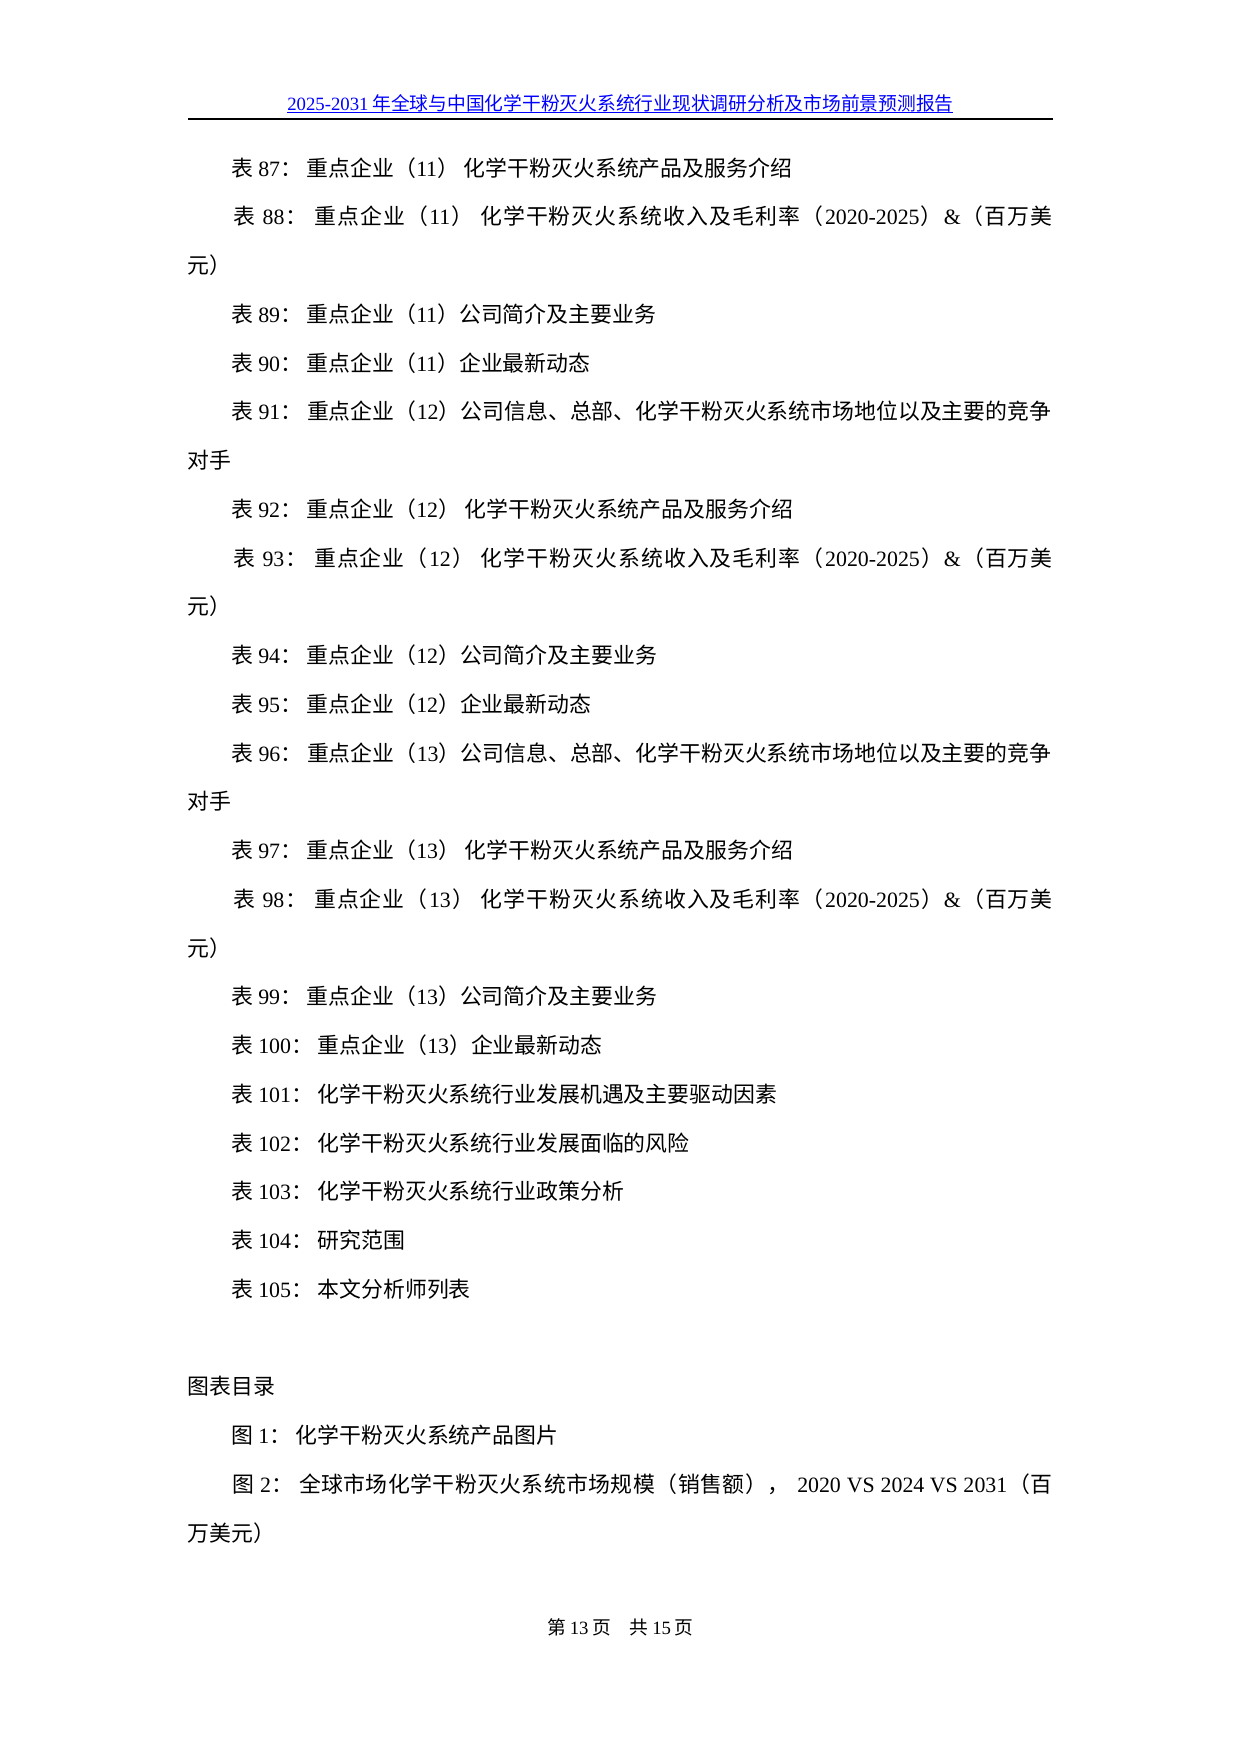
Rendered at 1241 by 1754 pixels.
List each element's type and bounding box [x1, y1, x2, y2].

text [187, 150, 1053, 1548]
